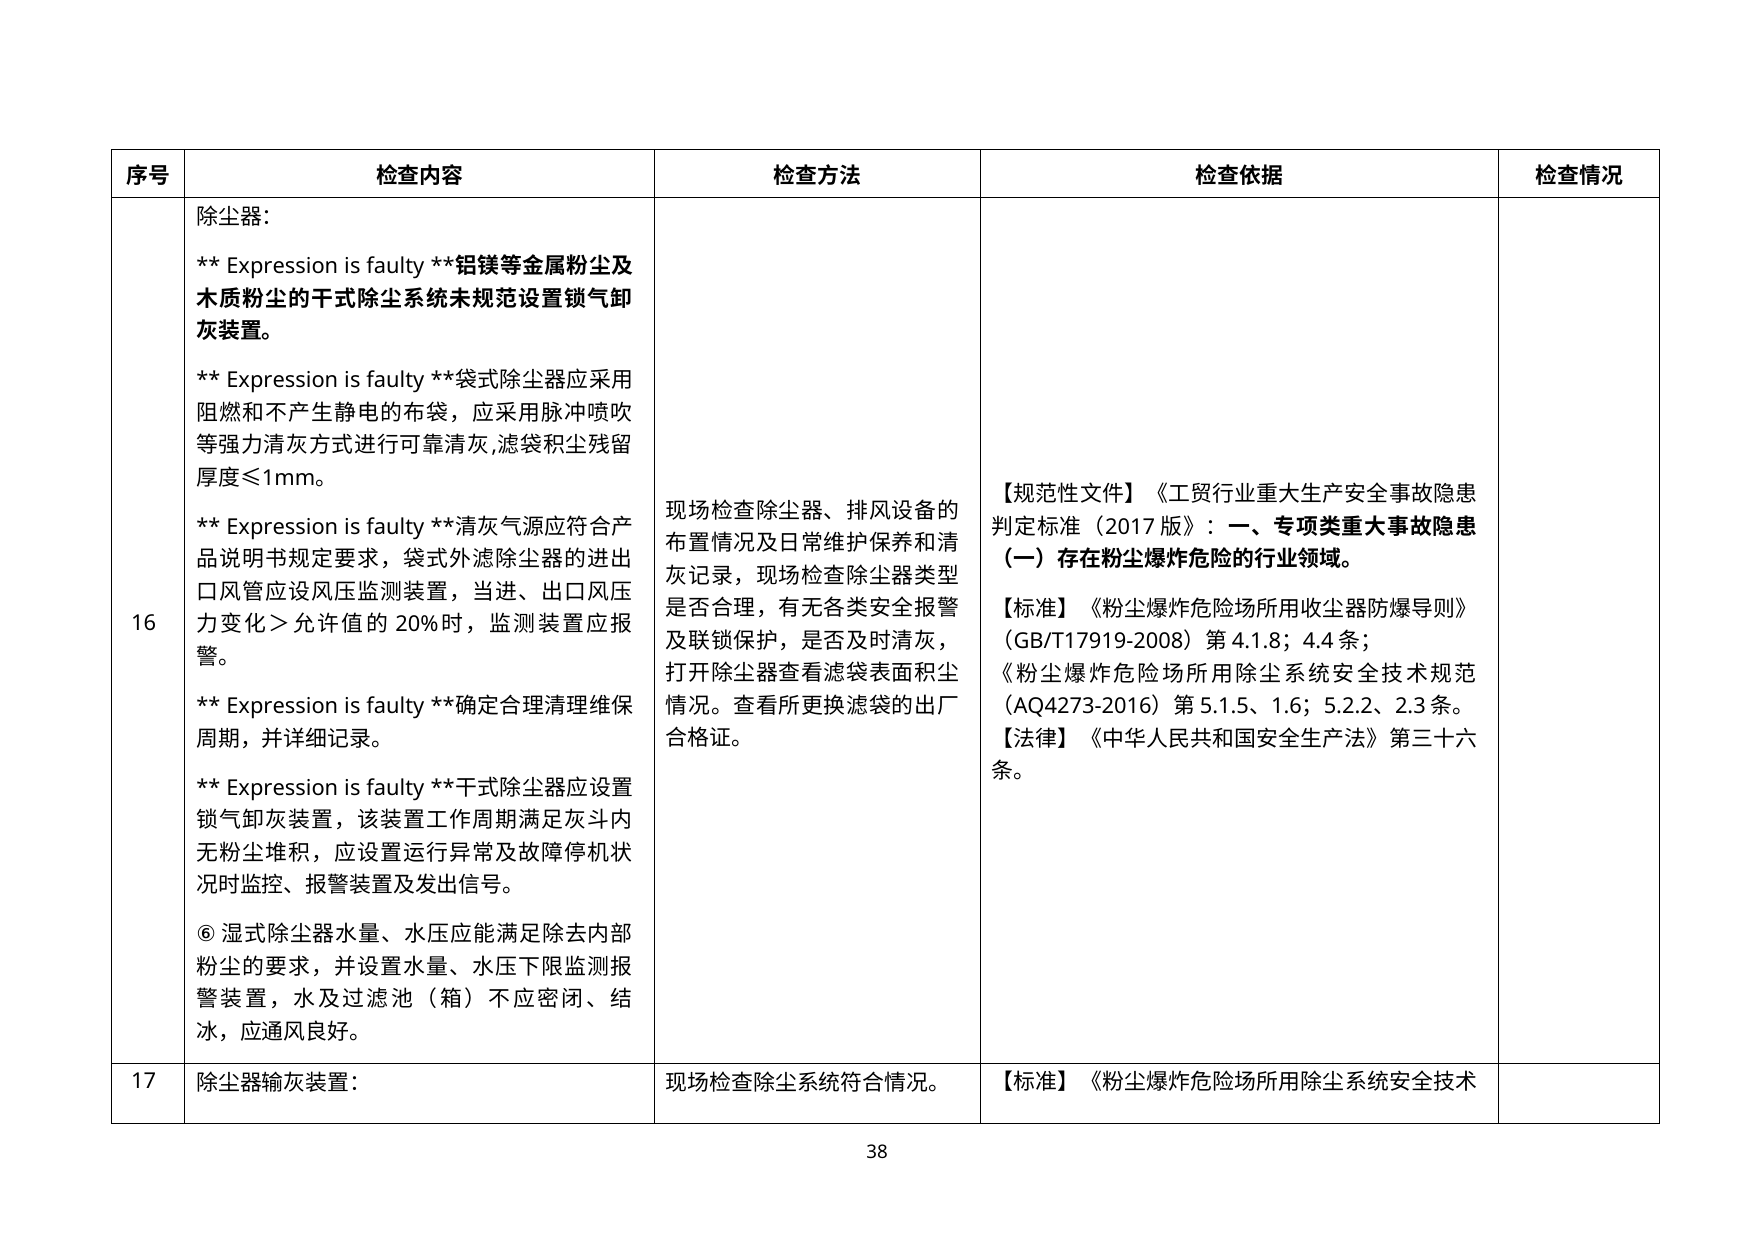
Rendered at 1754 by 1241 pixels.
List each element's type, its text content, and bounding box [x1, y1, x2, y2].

table_cell 现场检查除尘器、排风设备的布置情况及日常维护保养和清灰记录，现场检查除尘器类型是否合理，有无各类安全报警及联锁保护，是否及时清灰，打开除尘器查看滤袋表面积尘情况。查看所更换滤袋的出厂合格证。 [655, 198, 980, 1063]
table_cell 现场检查除尘系统符合情况。 [655, 1064, 980, 1123]
table_header 检查内容 [185, 150, 654, 197]
table_header 检查方法 [655, 150, 980, 197]
table_cell 17 [112, 1064, 184, 1123]
table_cell [1499, 1064, 1659, 1123]
table_cell 【规范性文件】《工贸行业重大生产安全事故隐患判定标准（2017版》：一、专项类重大事故隐患（一）存在粉尘爆炸危险的行业领域。 【标准】《粉尘爆炸危险场所用收尘器防爆导则》（GB/T17919-2008）第4.1.8；4.4条； 《粉尘爆炸危险场所用除尘系统安全技术规范（AQ4273-2016）第5.1.5、1.6；5.2.2、2.3条。 【法律】《中华人民共和国安全生产法》第三十六条。 [981, 198, 1498, 1063]
table_header 检查依据 [981, 150, 1498, 197]
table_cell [185, 1064, 654, 1123]
table_cell 16 [112, 198, 184, 1063]
table_header 序号 [112, 150, 184, 197]
table_cell 除尘器： ①铝镁等金属粉尘及木质粉尘的干式除尘系统未规范设置锁气卸灰装置。 ②袋式除尘器应采用阻燃和不产生静电的布袋，应采用脉冲喷吹等强力清灰方式进行可靠清灰,滤袋积尘残留厚度≤1mm。 ③清灰气源应符合产品说明书规定要求，袋式外滤除尘器的进出口风管应设风压监测装置，当进、出口风压力变化＞允许值的20%时，监测装置应报警。 ④确定合理清理维保周期，并详细记录。 ⑤干式除尘器应设置锁气卸灰装置，该装置工作周期满足灰斗内无粉尘堆积，应设置运行异常及故障停机状况时监控、报警装置及发出信号。 ⑥湿式除尘器水量、水压应能满足除去内部粉尘的要求，并设置水量、水压下限监测报警装置，水及过滤池（箱）不应密闭、结冰，应通风良好。 [185, 198, 654, 1063]
table_header 检查情况 [1499, 150, 1659, 197]
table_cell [981, 1064, 1498, 1123]
table_cell [1499, 198, 1659, 1063]
